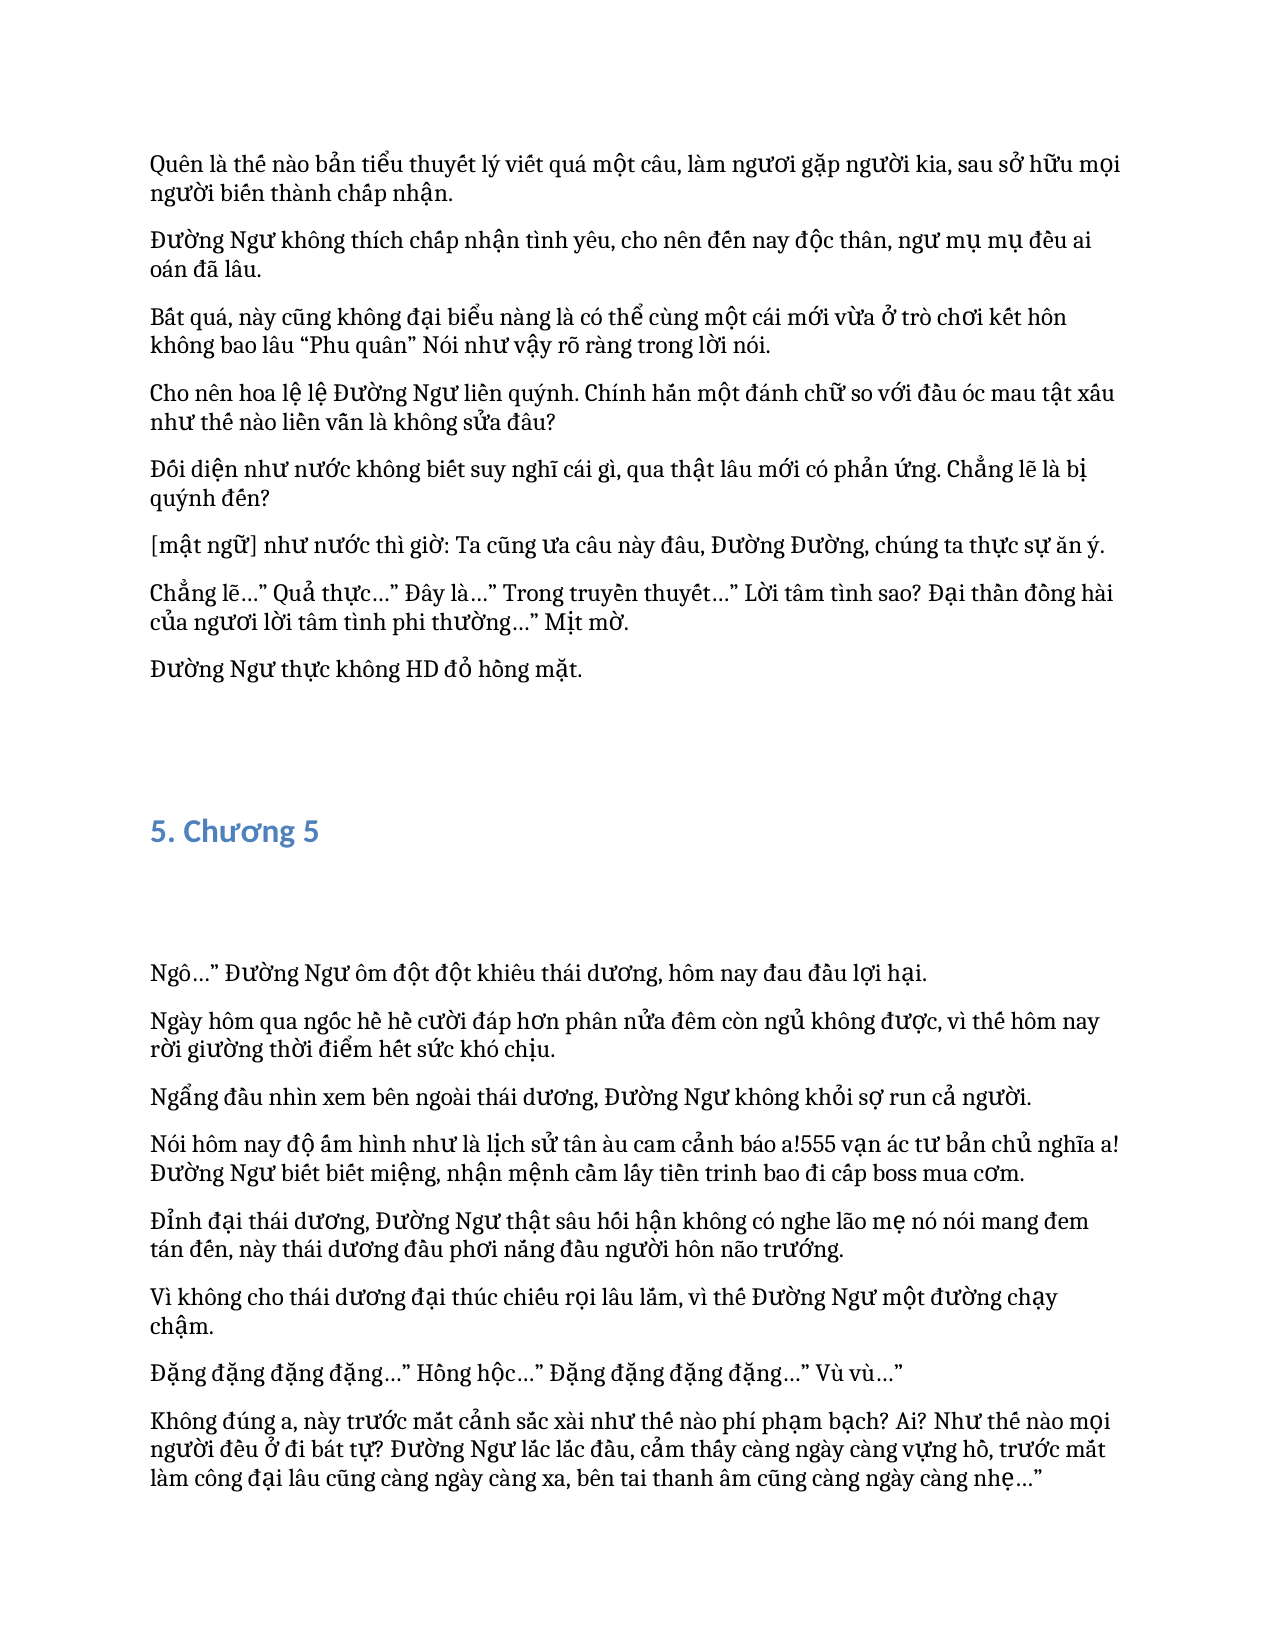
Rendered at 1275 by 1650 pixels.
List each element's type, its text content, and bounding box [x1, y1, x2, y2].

text [mật ngữ] như nước thì giờ: Ta cũng ưa câu này đâu, Đường Đường, chúng ta thực sự ăn ý. [150, 531, 1125, 560]
text Đỉnh đại thái dương, Đường Ngư thật sâu hối hận không có nghe lão mẹ nó nói mang đem tán đến, này thái dương đầu phơi nắng đầu người hôn não trướng. [150, 1207, 1125, 1264]
text Ngô…” Đường Ngư ôm đột đột khiêu thái dương, hôm nay đau đầu lợi hại. [150, 959, 1125, 988]
text Ngày hôm qua ngốc hề hề cười đáp hơn phân nửa đêm còn ngủ không được, vì thế hôm nay rời giường thời điểm hết sức khó chịu. [150, 1007, 1125, 1064]
text Đường Ngư không thích chấp nhận tình yêu, cho nên đến nay độc thân, ngư mụ mụ đều ai oán đã lâu. [150, 226, 1125, 284]
text Vì không cho thái dương đại thúc chiếu rọi lâu lắm, vì thế Đường Ngư một đường chạy chậm. [150, 1283, 1125, 1340]
text Đường Ngư thực không HD đỏ hồng mặt. [150, 655, 1125, 684]
text Không đúng a, này trước mắt cảnh sắc xài như thế nào phí phạm bạch? Ai? Như thế nào mọi người đều ở đi bát tự? Đường Ngư lắc lắc đầu, cảm thấy càng ngày càng vựng hồ, trước mắt làm công đại lâu cũng càng ngày càng xa, bên tai thanh âm cũng càng ngày càng nhẹ…” [150, 1407, 1125, 1493]
text Đối diện như nước không biết suy nghĩ cái gì, qua thật lâu mới có phản ứng. Chẳng lẽ là bị quýnh đến? [150, 455, 1125, 512]
text Bất quá, này cũng không đại biểu nàng là có thể cùng một cái mới vừa ở trò chơi kết hôn không bao lâu “Phu quân” Nói như vậy rõ ràng trong lời nói. [150, 302, 1125, 360]
text Đặng đặng đặng đặng…” Hồng hộc…” Đặng đặng đặng đặng…” Vù vù…” [150, 1359, 1125, 1388]
text Quên là thế nào bản tiểu thuyết lý viết quá một câu, làm ngươi gặp người kia, sau sở hữu mọi người biến thành chấp nhận. [150, 150, 1125, 207]
subtitle 5. Chương 5 [150, 809, 1125, 850]
text Ngẩng đầu nhìn xem bên ngoài thái dương, Đường Ngư không khỏi sợ run cả người. [150, 1083, 1125, 1112]
text Nói hôm nay độ ấm hình như là lịch sử tân àu cam cảnh báo a!555 vạn ác tư bản chủ nghĩa a! Đường Ngư biết biết miệng, nhận mệnh cầm lấy tiền trinh bao đi cấp boss mua cơm. [150, 1130, 1125, 1188]
text Cho nên hoa lệ lệ Đường Ngư liền quýnh. Chính hắn một đánh chữ so với đầu óc mau tật xấu như thế nào liền vẫn là không sửa đâu? [150, 379, 1125, 436]
text Chẳng lẽ…” Quả thực…” Đây là…” Trong truyền thuyết…” Lời tâm tình sao? Đại thần đồng hài của ngươi lời tâm tình phi thường…” Mịt mờ. [150, 579, 1125, 636]
